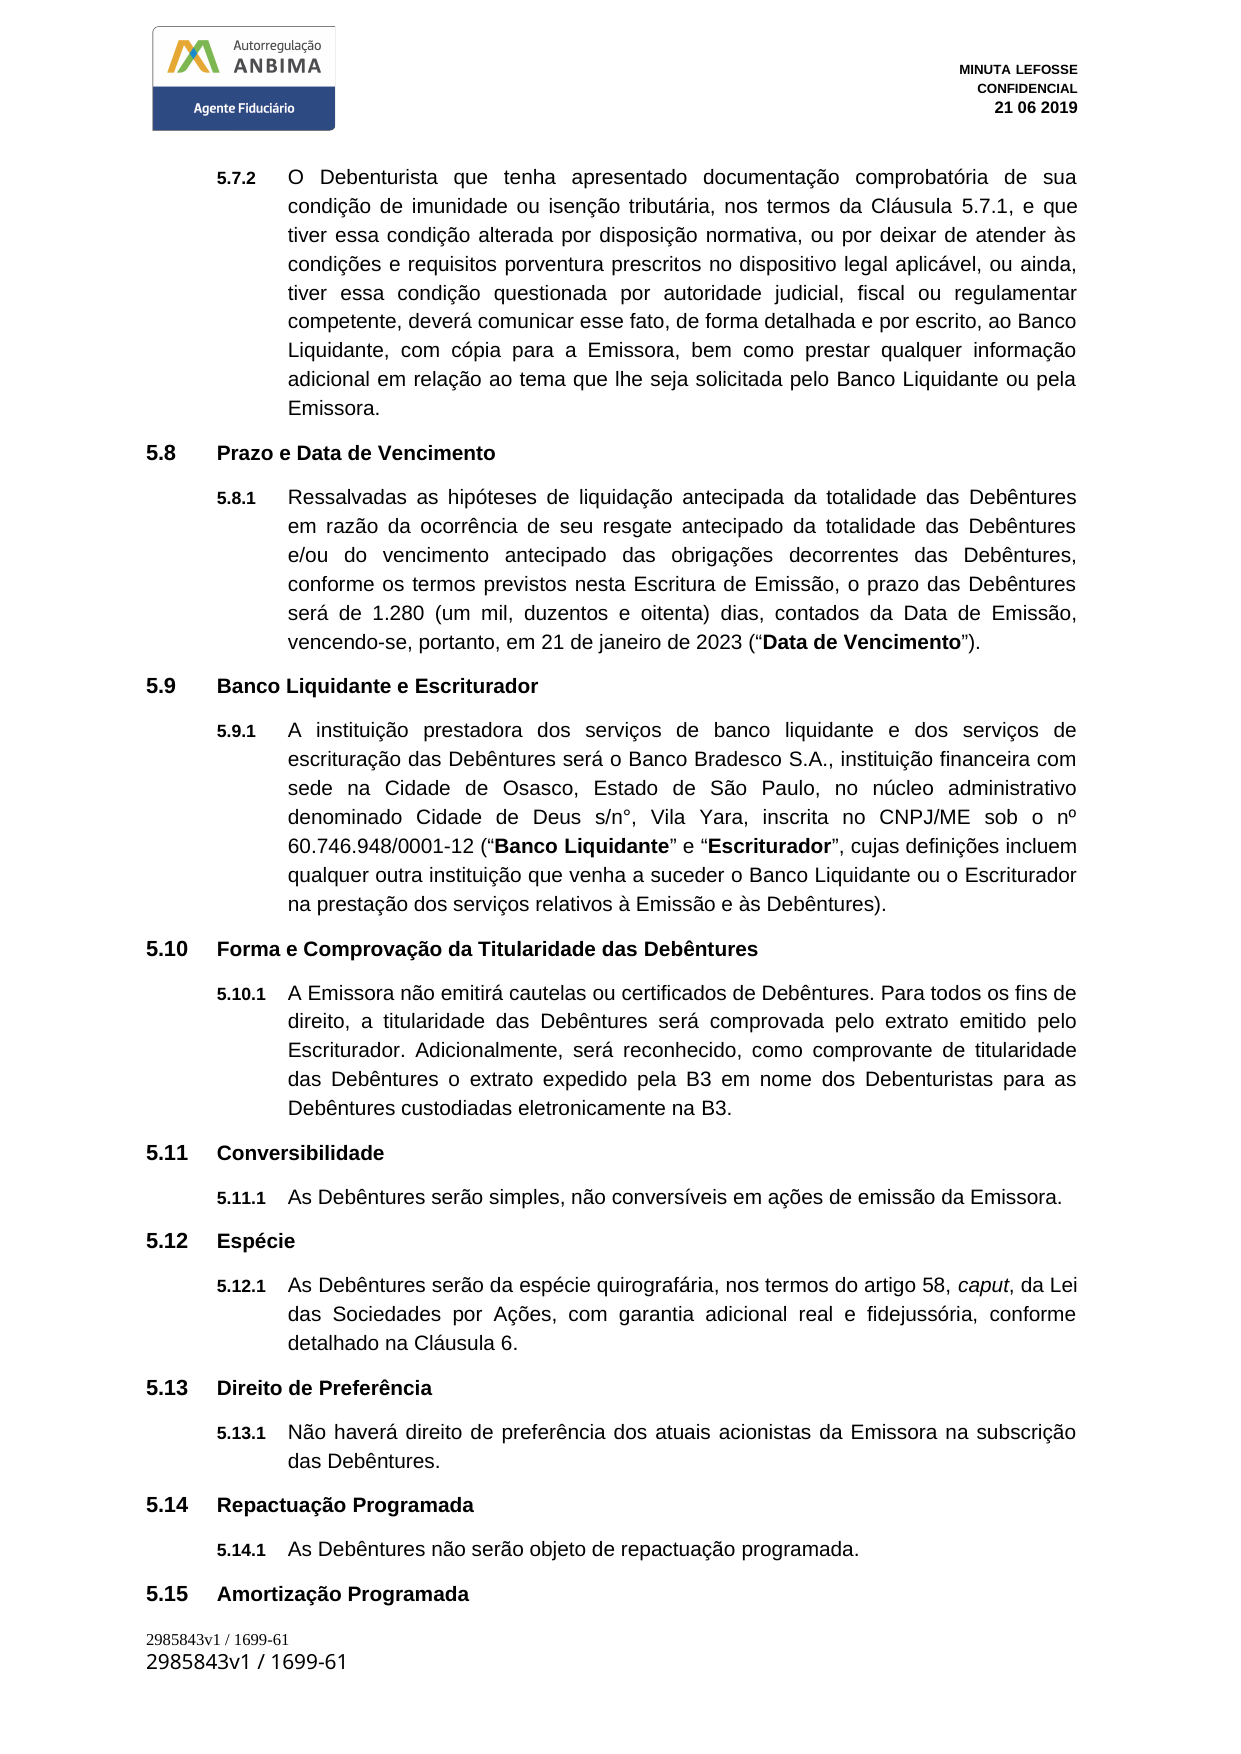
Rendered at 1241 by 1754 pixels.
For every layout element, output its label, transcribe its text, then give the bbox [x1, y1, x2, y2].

text Forma e Comprovação da Titularidade das Debêntures [146, 935, 1078, 961]
text Repactuação Programada [146, 1492, 1078, 1517]
text As Debêntures não serão objeto de repactuação programada. [217, 1537, 1078, 1561]
text Não haverá direito de preferência dos atuais acionistas da Emissora na subscrição das Debêntures. [217, 1420, 1078, 1473]
text As Debêntures serão da espécie quirografária, nos termos do artigo 58, caput, da Lei das Sociedades por Ações, com garantia adicional real e fidejussória, conforme detalhado na Cláusula 6. [217, 1273, 1078, 1355]
text A Emissora não emitirá cautelas ou certificados de Debêntures. Para todos os fins de direito, a titularidade das Debêntures será comprovada pelo extrato emitido pelo Escriturador. Adicionalmente, será reconhecido, como comprovante de titularidade das Debêntures o extrato expedido pela B3 em nome dos Debenturistas para as Debêntures custodiadas eletronicamente na B3. [217, 980, 1078, 1120]
text As Debêntures serão simples, não conversíveis em ações de emissão da Emissora. [217, 1185, 1078, 1209]
picture [152, 26, 336, 131]
text Amortização Programada [146, 1581, 1078, 1606]
text Espécie [146, 1228, 1078, 1253]
text Banco Liquidante e Escriturador [146, 673, 1078, 698]
text A instituição prestadora dos serviços de banco liquidante e dos serviços de escrituração das Debêntures será o Banco Bradesco S.A., instituição financeira com sede na Cidade de Osasco, Estado de São Paulo, no núcleo administrativo denominado Cidade de Deus s/n°, Vila Yara, inscrita no CNPJ/ME sob o nº 60.746.948/0001-12 (“Banco Liquidante” e “Escriturador”, cujas definições incluem qualquer outra instituição que venha a suceder o Banco Liquidante ou o Escriturador na prestação dos serviços relativos à Emissão e às Debêntures). [217, 718, 1078, 916]
text Conversibilidade [146, 1140, 1078, 1165]
text Ressalvadas as hipóteses de liquidação antecipada da totalidade das Debêntures em razão da ocorrência de seu resgate antecipado da totalidade das Debêntures e/ou do vencimento antecipado das obrigações decorrentes das Debêntures, conforme os termos previstos nesta Escritura de Emissão, o prazo das Debêntures será de 1.280 (um mil, duzentos e oitenta) dias, contados da Data de Emissão, vencendo-se, portanto, em 21 de janeiro de 2023 (“Data de Vencimento”). [217, 485, 1078, 653]
text O Debenturista que tenha apresentado documentação comprobatória de sua condição de imunidade ou isenção tributária, nos termos da Cláusula 5.7.1, e que tiver essa condição alterada por disposição normativa, ou por deixar de atender às condições e requisitos porventura prescritos no dispositivo legal aplicável, ou ainda, tiver essa condição questionada por autoridade judicial, fiscal ou regulamentar competente, deverá comunicar esse fato, de forma detalhada e por escrito, ao Banco Liquidante, com cópia para a Emissora, bem como prestar qualquer informação adicional em relação ao tema que lhe seja solicitada pelo Banco Liquidante ou pela Emissora. [217, 164, 1078, 420]
text Prazo e Data de Vencimento [146, 440, 1078, 465]
text Direito de Preferência [146, 1375, 1078, 1400]
